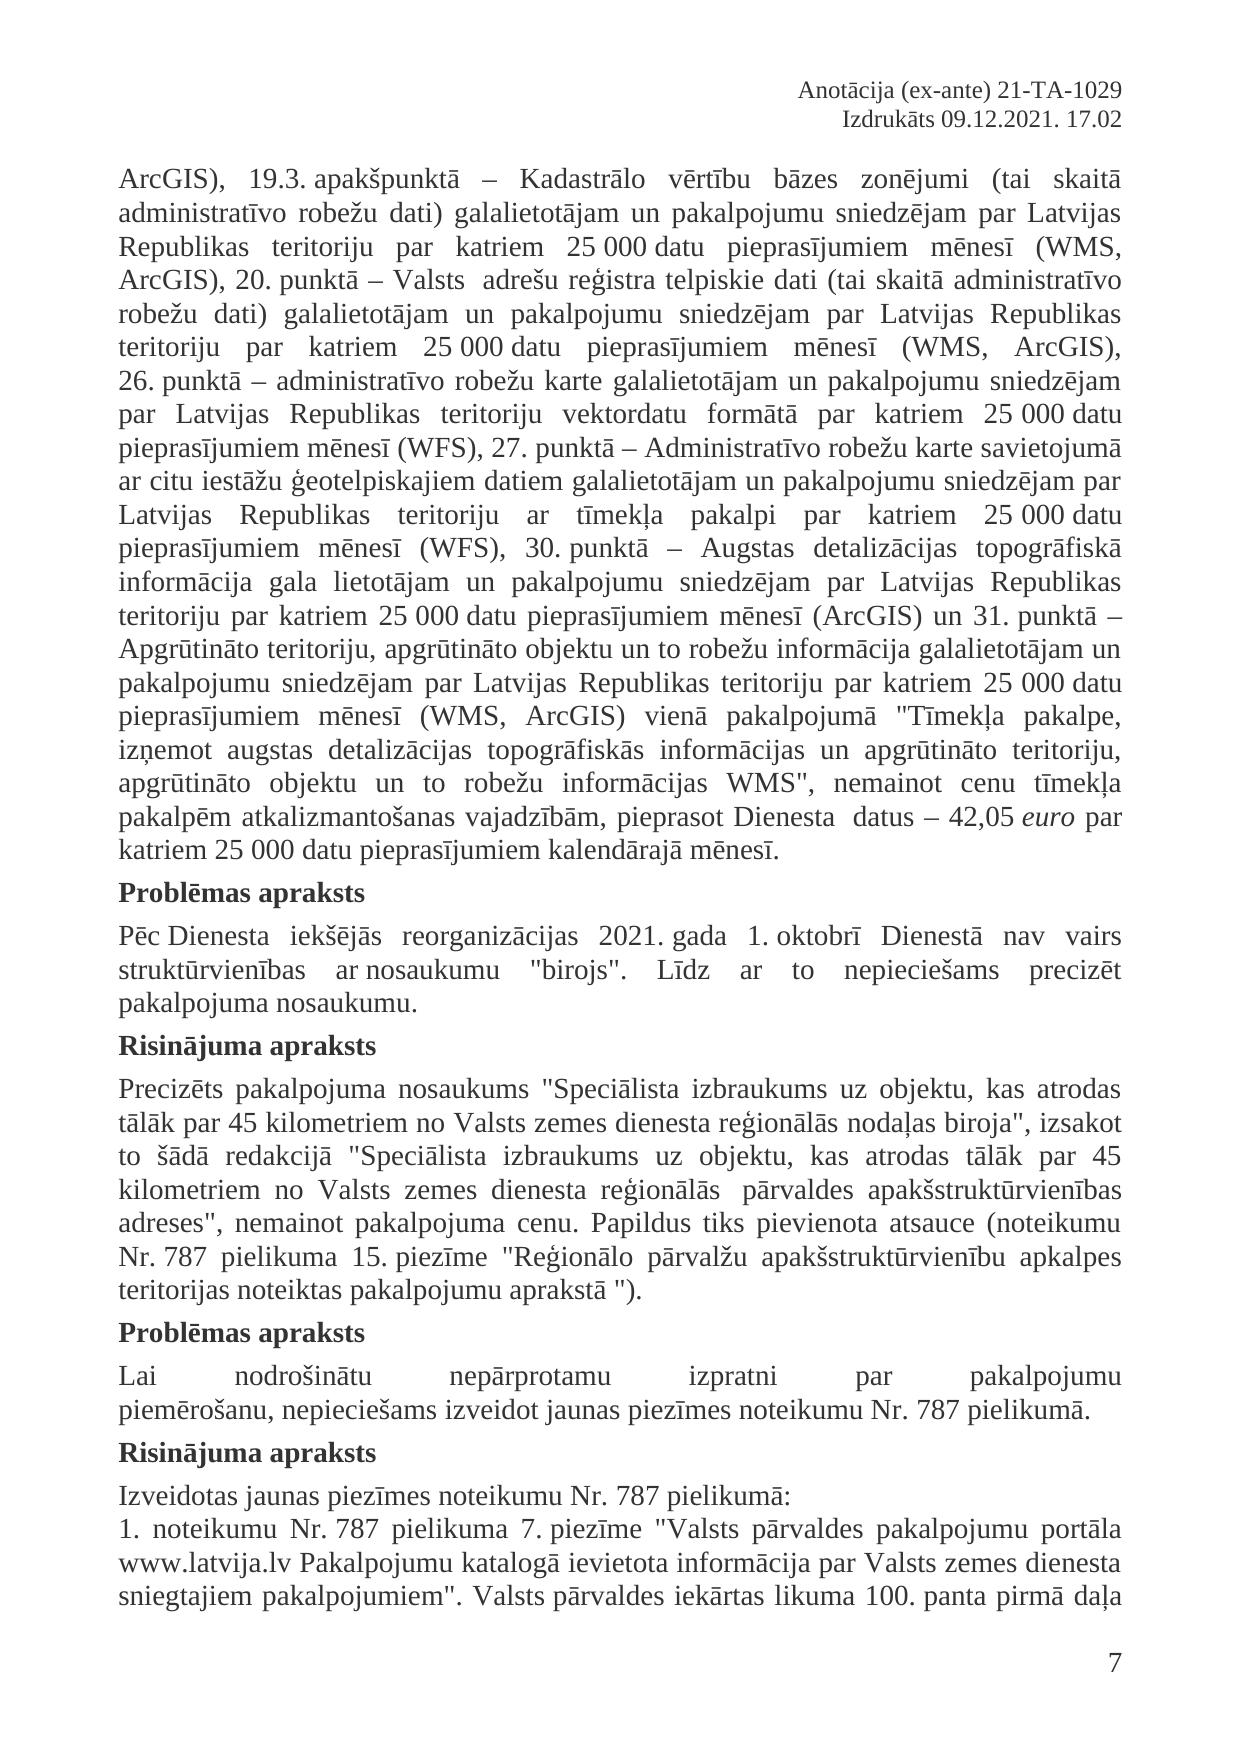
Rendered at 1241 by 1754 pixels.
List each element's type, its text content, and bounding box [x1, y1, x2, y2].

text Izveidotas jaunas piezīmes noteikumu Nr. 787 pielikumā: [118, 1478, 1122, 1511]
text Risinājuma apraksts [118, 1435, 1122, 1468]
text Problēmas apraksts [118, 875, 1122, 909]
text Precizēts pakalpojuma nosaukums "Speciālista izbraukums uz objektu, kas atrodas tālāk par 45 kilometriem no Valsts zemes dienesta reģionālās nodaļas biroja", izsakot to šādā redakcijā "Speciālista izbraukums uz objektu, kas atrodas tālāk par 45 kilometriem no Valsts zemes dienesta reģionālās pārvaldes apakšstruktūrvienības adreses", nemainot pakalpojuma cenu. Papildus tiks pievienota atsauce (noteikumu Nr. 787 pielikuma 15. piezīme "Reģionālo pārvalžu apakšstruktūrvienību apkalpes teritorijas noteiktas pakalpojumu aprakstā "). [118, 1071, 1122, 1306]
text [118, 162, 1122, 866]
text Problēmas apraksts [118, 1315, 1122, 1349]
text Pēc Dienesta iekšējās reorganizācijas 2021. gada 1. oktobrī Dienestā nav vairs struktūrvienības ar nosaukumu "birojs". Līdz ar to nepieciešams precizēt pakalpojuma nosaukumu. [118, 918, 1122, 1019]
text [118, 1511, 1122, 1612]
text Lai nodrošinātu nepārprotamu izpratni par pakalpojumu piemērošanu, nepieciešams izveidot jaunas piezīmes noteikumu Nr. 787 pielikumā. [118, 1358, 1122, 1425]
text Risinājuma apraksts [118, 1028, 1122, 1062]
